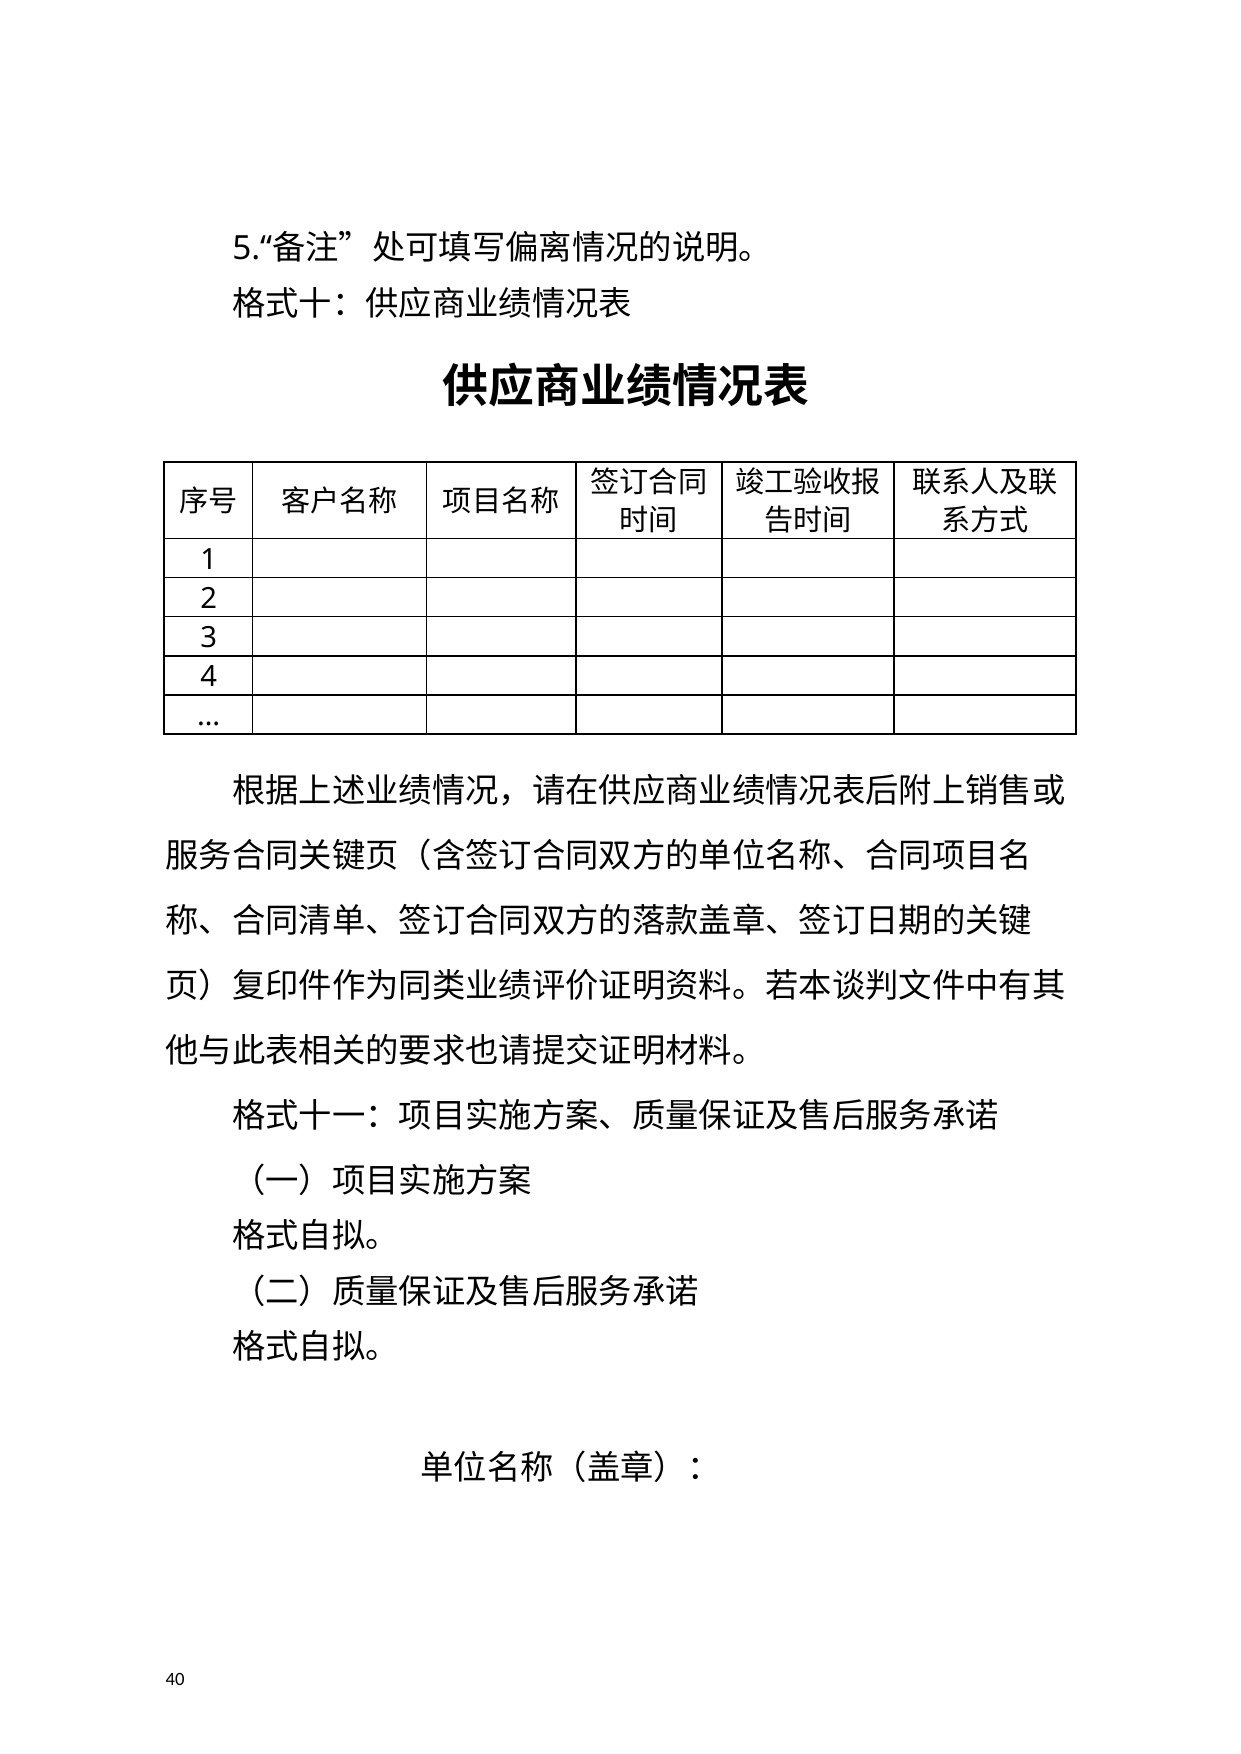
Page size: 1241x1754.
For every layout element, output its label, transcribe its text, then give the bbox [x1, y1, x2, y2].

table_cell [895, 539, 1075, 577]
table_cell [253, 657, 426, 694]
subtitle 格式十一：项目实施方案、质量保证及售后服务承诺 [165, 1081, 1087, 1146]
table_cell [577, 657, 721, 694]
subtitle 格式十：供应商业绩情况表 [165, 268, 1087, 333]
table_cell 3 [165, 617, 252, 655]
table_cell [723, 617, 893, 655]
table_header 序号 [165, 463, 252, 538]
table_cell [895, 657, 1075, 694]
text 单位名称（盖章）： [165, 1432, 1087, 1497]
table_cell [723, 539, 893, 577]
table_cell [427, 617, 575, 655]
table_cell [577, 539, 721, 577]
table_header 项目名称 [427, 463, 575, 538]
table_header 签订合同时间 [577, 463, 721, 538]
table_cell [895, 578, 1075, 616]
table_cell [427, 696, 575, 733]
table_cell [577, 617, 721, 655]
text 格式自拟。 [165, 1211, 1087, 1257]
table_cell [253, 539, 426, 577]
table_cell [723, 578, 893, 616]
table_cell [895, 696, 1075, 733]
subtitle （一）项目实施方案 [165, 1146, 1087, 1211]
text 供应商业绩情况表 [165, 333, 1087, 431]
table_cell [577, 578, 721, 616]
text 根据上述业绩情况，请在供应商业绩情况表后附上销售或服务合同关键页（含签订合同双方的单位名称、合同项目名称、合同清单、签订合同双方的落款盖章、签订日期的关键页）复印件作为同类业绩评价证明资料。若本谈判文件中有其他与此表相关的要求也请提交证明材料。 [165, 431, 1087, 1081]
table_cell [577, 696, 721, 733]
table_cell [427, 539, 575, 577]
table_cell [723, 657, 893, 694]
table_cell [253, 578, 426, 616]
text 格式自拟。 [165, 1322, 1087, 1367]
table_header 联系人及联系方式 [895, 463, 1075, 538]
table_cell 4 [165, 657, 252, 694]
table_cell [895, 617, 1075, 655]
table_cell 1 [165, 539, 252, 577]
table_cell … [165, 696, 252, 733]
table_cell [427, 578, 575, 616]
table_cell 2 [165, 578, 252, 616]
subtitle （二）质量保证及售后服务承诺 [165, 1257, 1087, 1322]
table_cell [427, 657, 575, 694]
table_cell [723, 696, 893, 733]
table_header 客户名称 [253, 463, 426, 538]
table_header 竣工验收报告时间 [723, 463, 893, 538]
table_cell [253, 696, 426, 733]
text 5.“备注”处可填写偏离情况的说明。 [165, 222, 1087, 268]
table_cell [253, 617, 426, 655]
